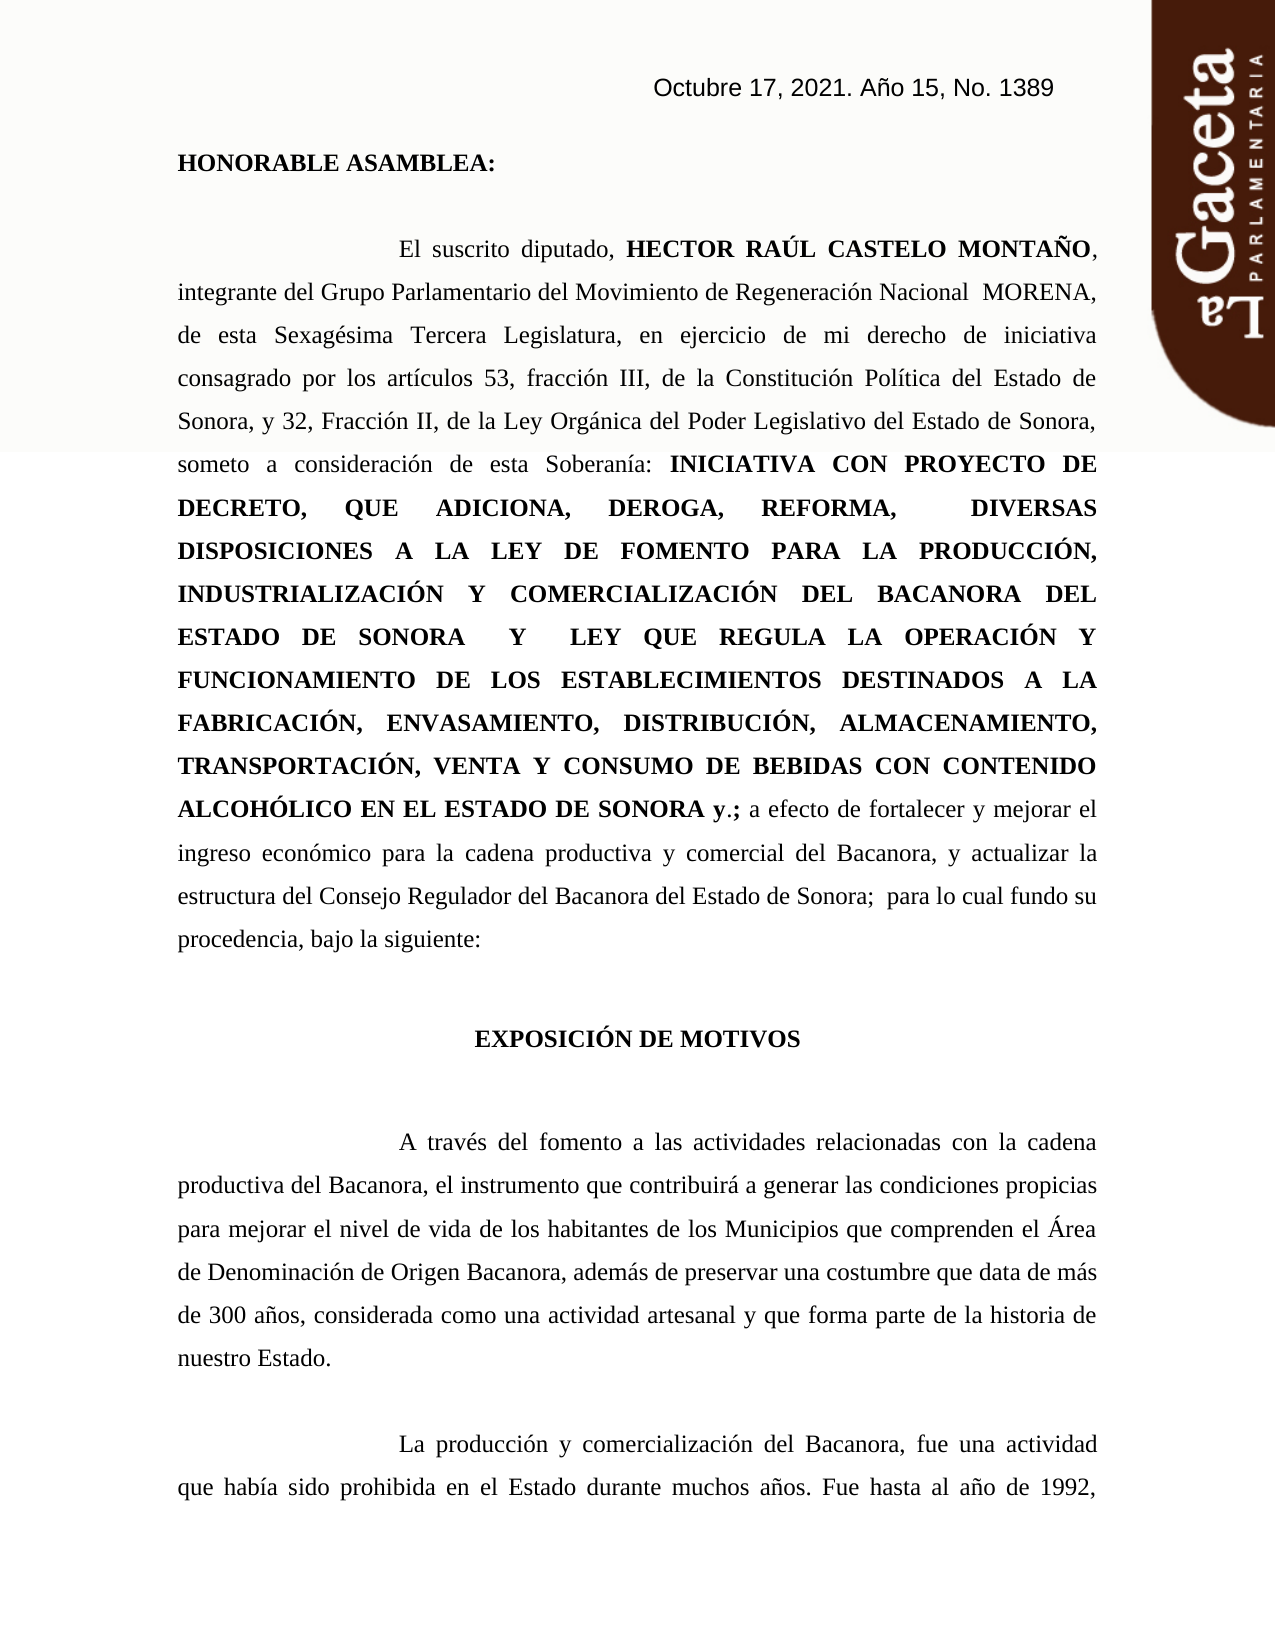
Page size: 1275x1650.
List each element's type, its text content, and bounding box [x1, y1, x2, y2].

text A través del fomento a las actividades relacionadas con la cadena productiva del Bacanora, el instrumento que contribuirá a generar las condiciones propicias para mejorar el nivel de vida de los habitantes de los Municipios que comprenden el Área de Denominación de Origen Bacanora, además de preservar una costumbre que data de más de 300 años, considerada como una actividad artesanal y que forma parte de la historia de nuestro Estado. [177, 1127, 1098, 1372]
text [177, 1429, 1098, 1501]
text HONORABLE ASAMBLEA: [177, 148, 1098, 176]
text EXPOSICIÓN DE MOTIVOS [177, 1024, 1098, 1053]
picture [0, 0, 1275, 452]
text El suscrito diputado, HECTOR RAÚL CASTELO MONTAÑO, integrante del Grupo Parlamentario del Movimiento de Regeneración Nacional MORENA, de esta Sexagésima Tercera Legislatura, en ejercicio de mi derecho de iniciativa consagrado por los artículos 53, fracción III, de la Constitución Política del Estado de Sonora, y 32, Fracción II, de la Ley Orgánica del Poder Legislativo del Estado de Sonora, someto a consideración de esta Soberanía: INICIATIVA CON PROYECTO DE DECRETO, QUE ADICIONA, DEROGA, REFORMA, DIVERSAS DISPOSICIONES A LA LEY DE FOMENTO PARA LA PRODUCCIÓN, INDUSTRIALIZACIÓN Y COMERCIALIZACIÓN DEL BACANORA DEL ESTADO DE SONORA Y LEY QUE REGULA LA OPERACIÓN Y FUNCIONAMIENTO DE LOS ESTABLECIMIENTOS DESTINADOS A LA FABRICACIÓN, ENVASAMIENTO, DISTRIBUCIÓN, ALMACENAMIENTO, TRANSPORTACIÓN, VENTA Y CONSUMO DE BEBIDAS CON CONTENIDO ALCOHÓLICO EN EL ESTADO DE SONORA y.; a efecto de fortalecer y mejorar el ingreso económico para la cadena productiva y comercial del Bacanora, y actualizar la estructura del Consejo Regulador del Bacanora del Estado de Sonora; para lo cual fundo su procedencia, bajo la siguiente: [177, 234, 1098, 953]
